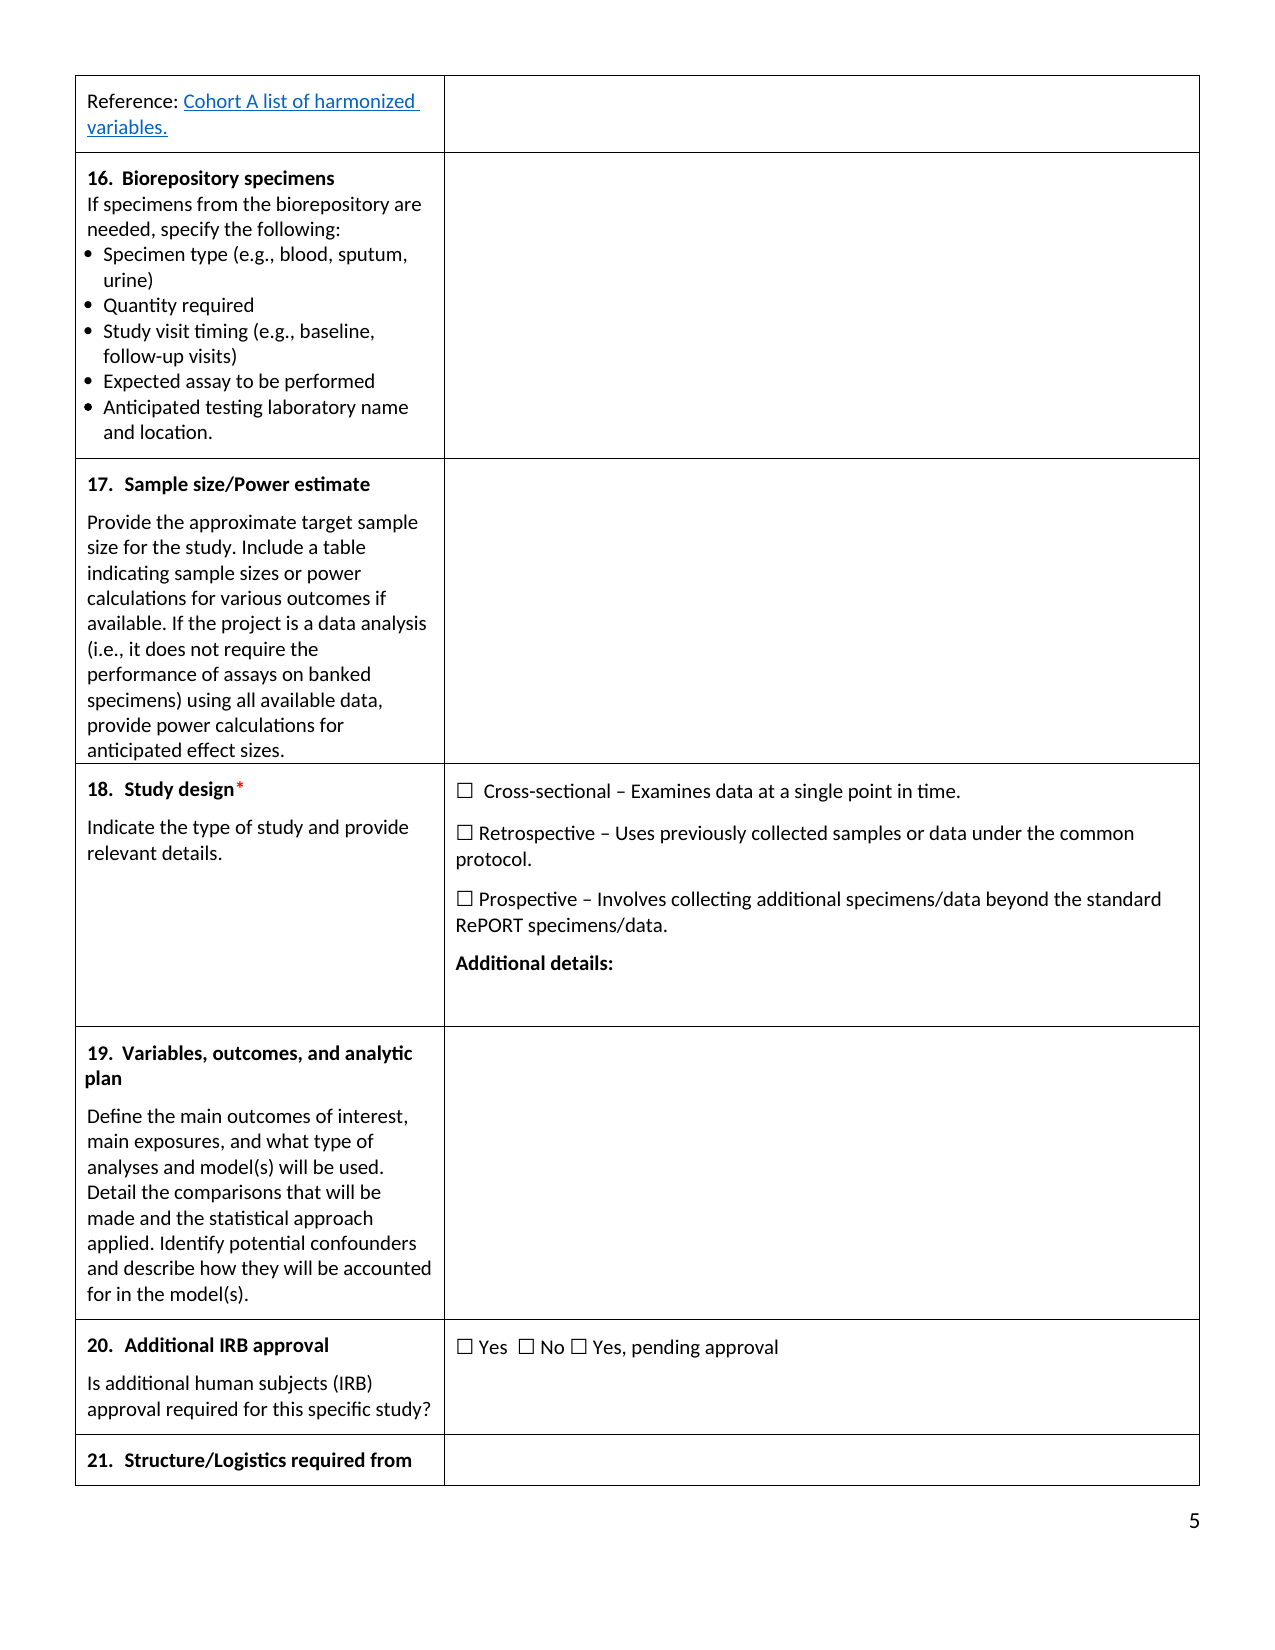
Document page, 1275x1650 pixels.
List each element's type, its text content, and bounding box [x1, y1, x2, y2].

table_cell [445, 1027, 1199, 1319]
table_cell Sample size/Power estimate Provide the approximate target sample size for the study. Include a table indicating sample sizes or power calculations for various outcomes if available. If the project is a data analysis (i.e., it does not require the performance of assays on banked specimens) using all available data, provide power calculations for anticipated effect sizes. [76, 459, 444, 763]
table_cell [76, 1435, 444, 1485]
table_cell Additional IRB approval Is additional human subjects (IRB) approval required for this specific study? [76, 1320, 444, 1434]
table_cell [445, 153, 1199, 457]
table_cell Yes No Yes, pending approval [445, 1320, 1199, 1434]
table_cell [445, 76, 1199, 152]
table_cell Variables, outcomes, and analytic plan Define the main outcomes of interest, main exposures, and what type of analyses and model(s) will be used. Detail the comparisons that will be made and the statistical approach applied. Identify potential confounders and describe how they will be accounted for in the model(s). [76, 1027, 444, 1319]
table_cell Cross-sectional – Examines data at a single point in time. Retrospective – Uses previously collected samples or data under the common protocol. Prospective – Involves collecting additional specimens/data beyond the standard RePORT specimens/data. Additional details: [445, 764, 1199, 1026]
table_cell Biorepository specimens If specimens from the biorepository are needed, specify the following: Specimen type (e.g., blood, sputum, urine) Quantity required Study visit timing (e.g., baseline, follow-up visits) Expected assay to be performed Anticipated testing laboratory name and location. [76, 153, 444, 457]
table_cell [76, 76, 444, 152]
table_cell [445, 1435, 1199, 1485]
table_cell Study design* Indicate the type of study and provide relevant details. [76, 764, 444, 1026]
table_cell [445, 459, 1199, 763]
